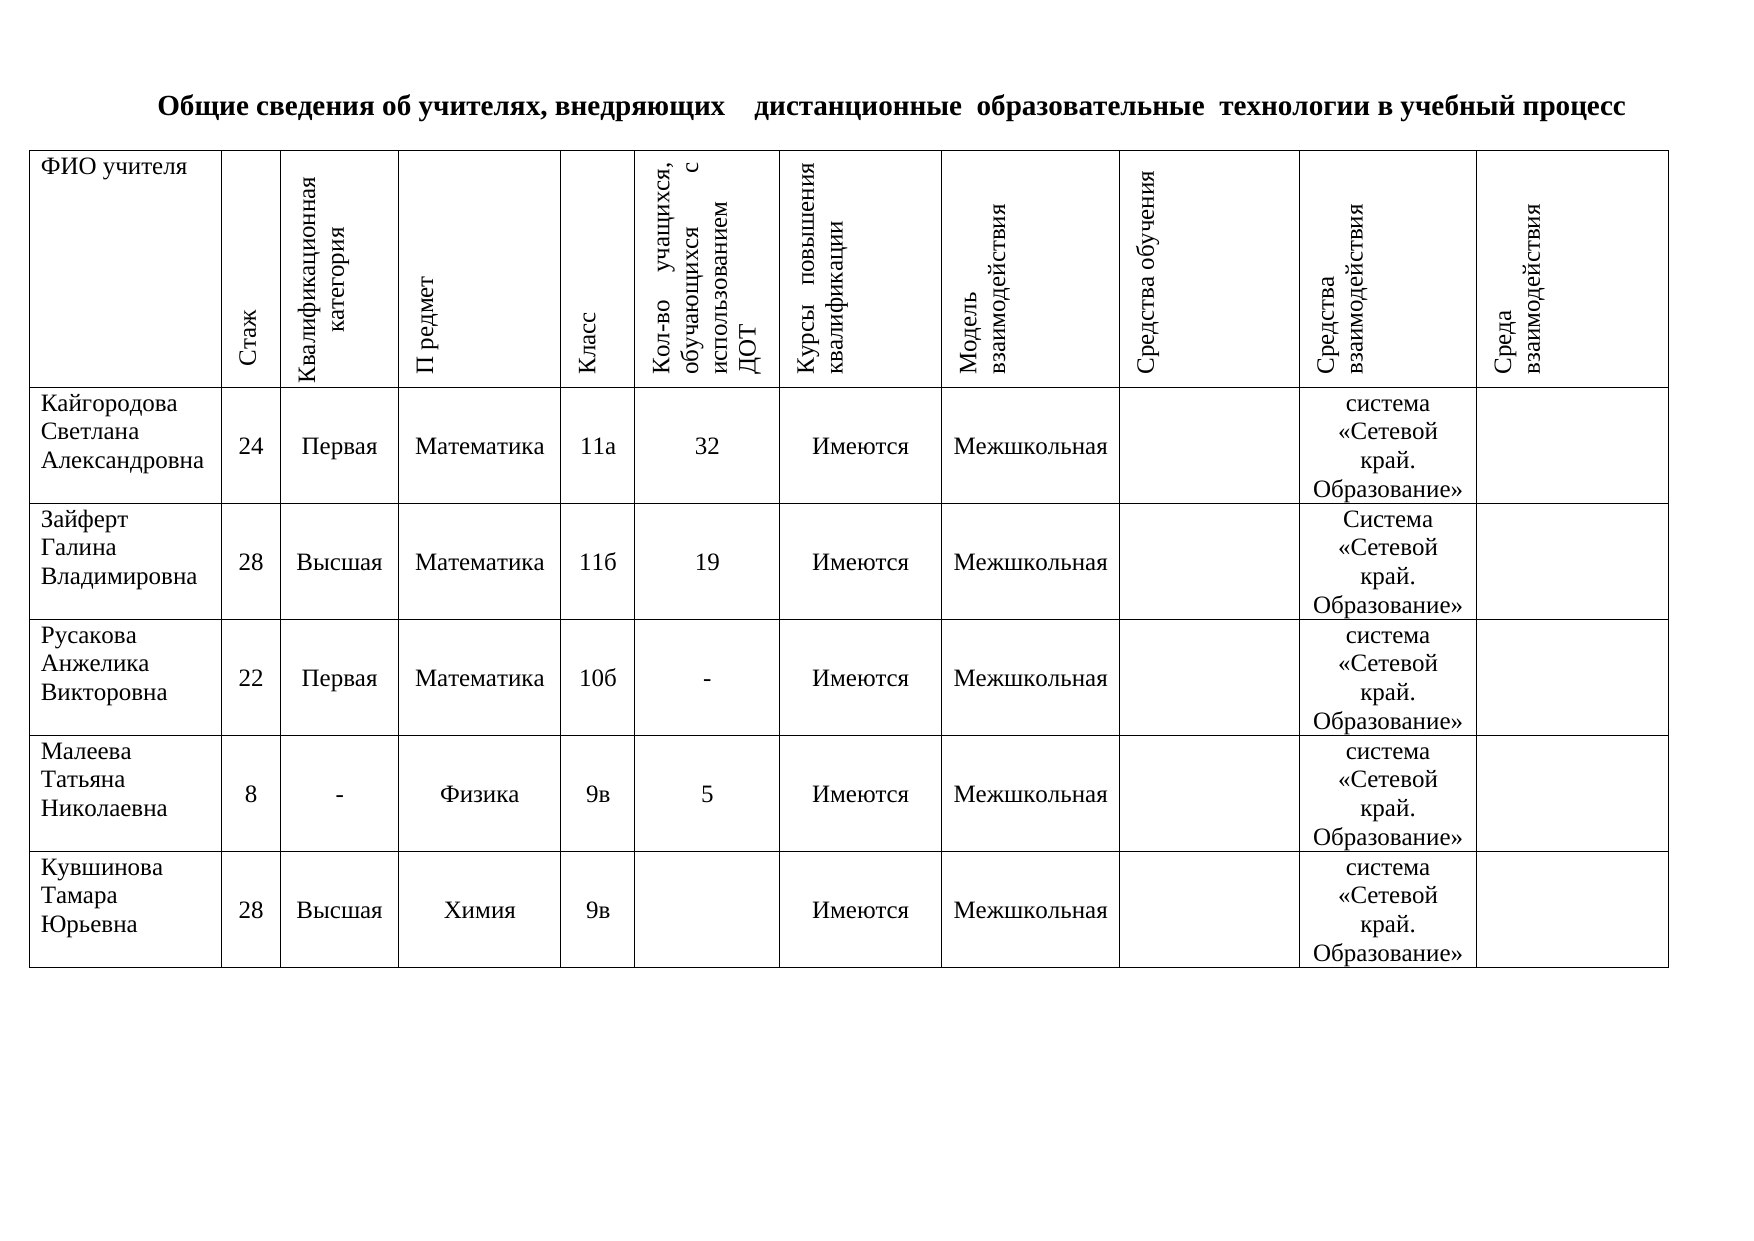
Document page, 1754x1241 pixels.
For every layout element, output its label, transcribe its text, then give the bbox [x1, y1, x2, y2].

table_cell Имеются [780, 852, 941, 967]
table_cell [1120, 620, 1299, 735]
table_header Средства взаимодействия [1300, 151, 1476, 387]
table_cell 28 [222, 852, 280, 967]
table_cell Имеются [780, 620, 941, 735]
table_header Модель взаимодействия [942, 151, 1119, 387]
table_cell 10б [561, 620, 634, 735]
table_cell Высшая [281, 504, 398, 619]
table_cell Межшкольная [942, 736, 1119, 851]
table_header Стаж [222, 151, 280, 387]
table_cell [1120, 504, 1299, 619]
table_header Среда взаимодействия [1477, 151, 1668, 387]
table_cell [1120, 388, 1299, 503]
table_cell Малеева Татьяна Николаевна [30, 736, 221, 851]
table_cell система «Сетевой край. Образование» [1300, 736, 1476, 851]
table_cell 11а [561, 388, 634, 503]
table_cell [1120, 852, 1299, 967]
text Общие сведения об учителях, внедряющих дистанционные образовательные технологии в учебный процесс [148, 88, 1636, 121]
table_cell Имеются [780, 504, 941, 619]
table_cell - [635, 620, 779, 735]
table_cell [1477, 852, 1668, 967]
table_cell Межшкольная [942, 504, 1119, 619]
table_header Класс [561, 151, 634, 387]
table_header П редмет [399, 151, 560, 387]
table_header Кол-во учащихся, обучающихся с использованием ДОТ [635, 151, 779, 387]
table_cell система «Сетевой край. Образование» [1300, 852, 1476, 967]
table_cell 11б [561, 504, 634, 619]
table_cell [1120, 736, 1299, 851]
table_header ФИО учителя [30, 151, 221, 387]
table_cell Математика [399, 388, 560, 503]
table_cell 22 [222, 620, 280, 735]
table_cell Зайферт Галина Владимировна [30, 504, 221, 619]
table_cell Кувшинова Тамара Юрьевна [30, 852, 221, 967]
table_cell Химия [399, 852, 560, 967]
table_cell 24 [222, 388, 280, 503]
table_header Курсы повышения квалификации [780, 151, 941, 387]
table_cell 19 [635, 504, 779, 619]
table_cell 9в [561, 736, 634, 851]
table_cell [1477, 620, 1668, 735]
table_cell [1477, 504, 1668, 619]
table_cell 8 [222, 736, 280, 851]
table_cell 32 [635, 388, 779, 503]
table_cell [635, 852, 779, 967]
table_cell Первая [281, 388, 398, 503]
table_cell Межшкольная [942, 852, 1119, 967]
table_cell Имеются [780, 736, 941, 851]
table_cell [1477, 388, 1668, 503]
table_cell Математика [399, 620, 560, 735]
table_header Квалификационная категория [281, 151, 398, 387]
table_cell 5 [635, 736, 779, 851]
table_cell Имеются [780, 388, 941, 503]
table_cell Русакова Анжелика Викторовна [30, 620, 221, 735]
table_cell система «Сетевой край. Образование» [1300, 620, 1476, 735]
table_cell - [281, 736, 398, 851]
table_cell 9в [561, 852, 634, 967]
table_header Средства обучения [1120, 151, 1299, 387]
table_cell Высшая [281, 852, 398, 967]
table_cell Первая [281, 620, 398, 735]
table_cell Система «Сетевой край. Образование» [1300, 504, 1476, 619]
table_cell система «Сетевой край. Образование» [1300, 388, 1476, 503]
table_cell Математика [399, 504, 560, 619]
table_cell 28 [222, 504, 280, 619]
table_cell Межшкольная [942, 620, 1119, 735]
table_cell Кайгородова Светлана Александровна [30, 388, 221, 503]
table_cell Межшкольная [942, 388, 1119, 503]
table_cell Физика [399, 736, 560, 851]
table_cell [1477, 736, 1668, 851]
